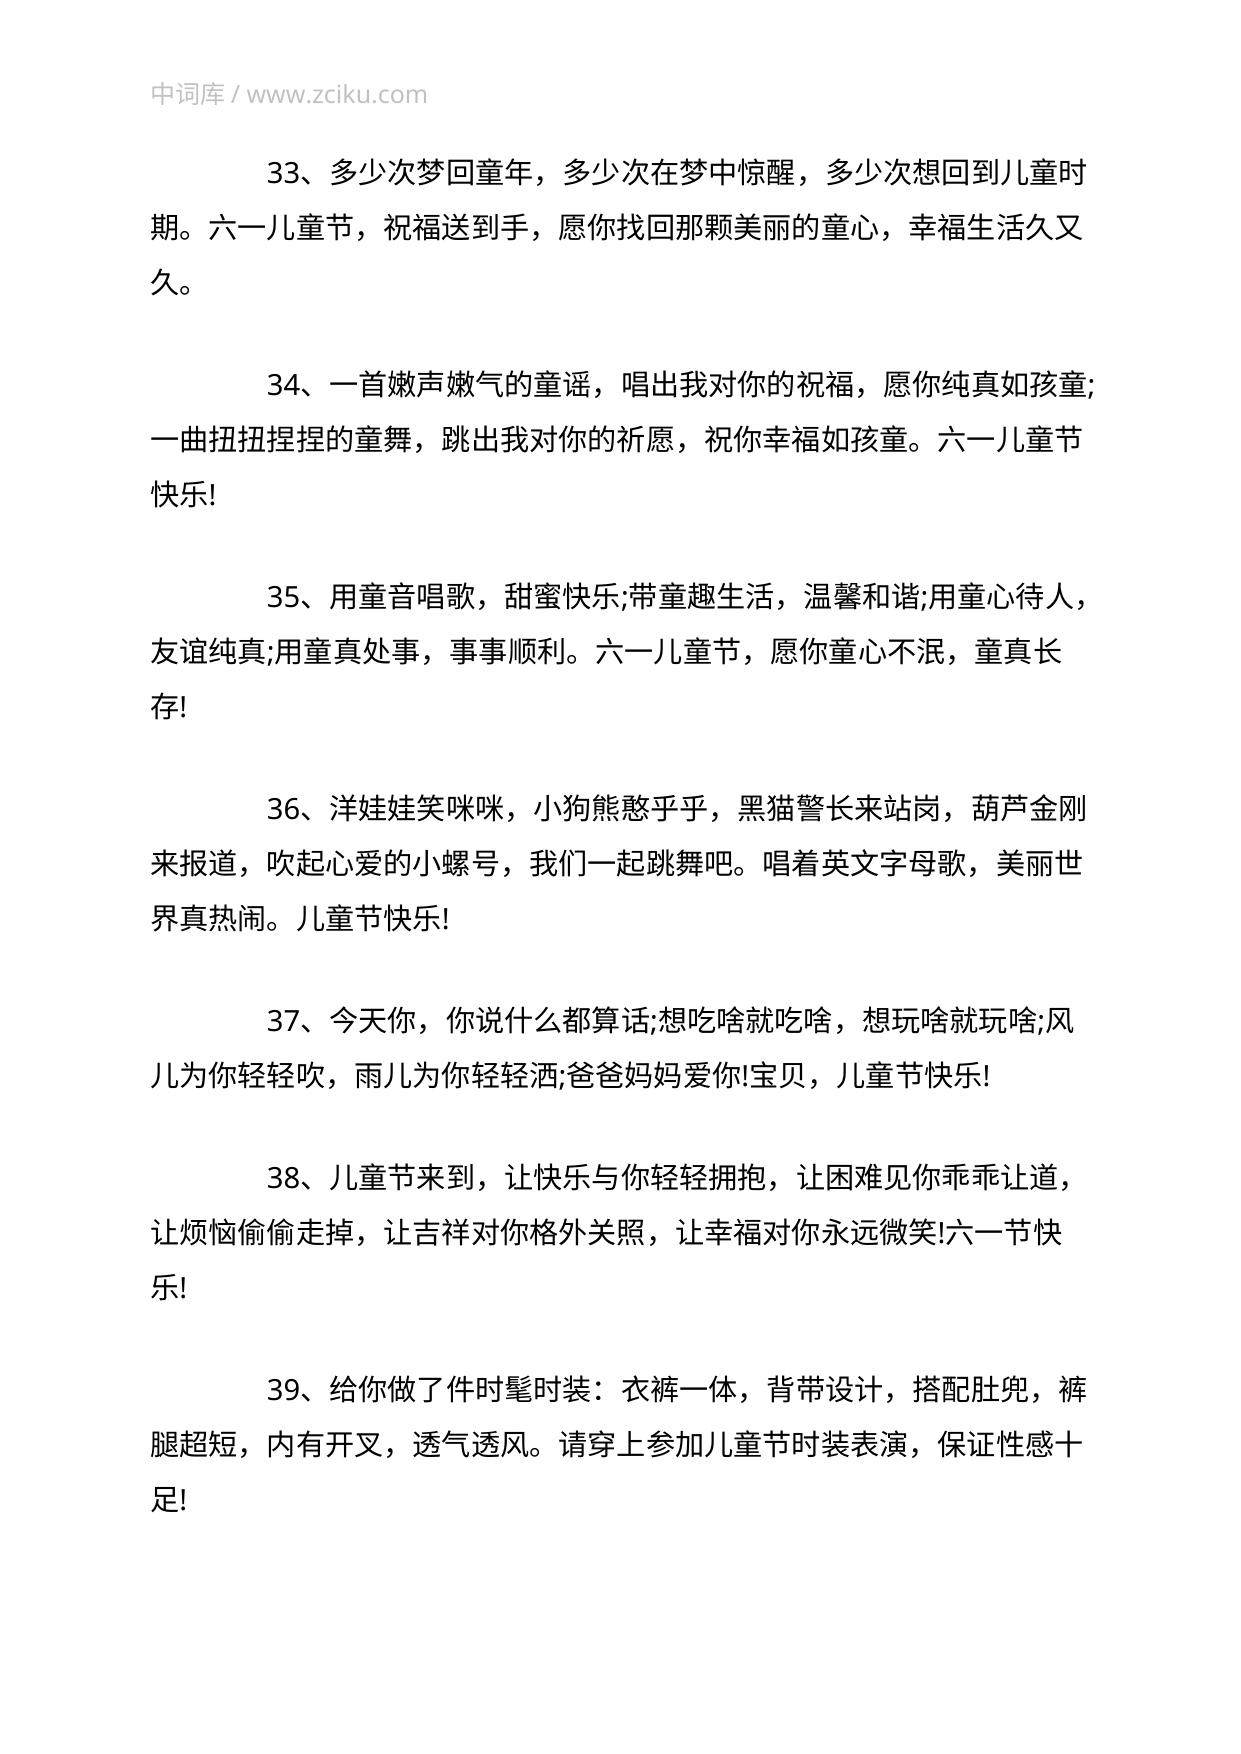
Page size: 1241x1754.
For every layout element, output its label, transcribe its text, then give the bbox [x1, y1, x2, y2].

text 39、给你做了件时髦时装：衣裤一体，背带设计，搭配肚兜，裤腿超短，内有开叉，透气透风。请穿上参加儿童节时装表演，保证性感十足! [150, 1366, 1090, 1519]
text 37、今天你，你说什么都算话;想吃啥就吃啥，想玩啥就玩啥;风儿为你轻轻吹，雨儿为你轻轻洒;爸爸妈妈爱你!宝贝，儿童节快乐! [150, 997, 1090, 1095]
text 35、用童音唱歌，甜蜜快乐;带童趣生活，温馨和谐;用童心待人，友谊纯真;用童真处事，事事顺利。六一儿童节，愿你童心不泯，童真长存! [150, 573, 1090, 726]
text 33、多少次梦回童年，多少次在梦中惊醒，多少次想回到儿童时期。六一儿童节，祝福送到手，愿你找回那颗美丽的童心，幸福生活久又久。 [150, 150, 1090, 302]
text 38、儿童节来到，让快乐与你轻轻拥抱，让困难见你乖乖让道，让烦恼偷偷走掉，让吉祥对你格外关照，让幸福对你永远微笑!六一节快乐! [150, 1154, 1090, 1307]
text 34、一首嫩声嫩气的童谣，唱出我对你的祝福，愿你纯真如孩童;一曲扭扭捏捏的童舞，跳出我对你的祈愿，祝你幸福如孩童。六一儿童节快乐! [150, 362, 1090, 514]
text 36、洋娃娃笑咪咪，小狗熊憨乎乎，黑猫警长来站岗，葫芦金刚来报道，吹起心爱的小螺号，我们一起跳舞吧。唱着英文字母歌，美丽世界真热闹。儿童节快乐! [150, 786, 1090, 938]
